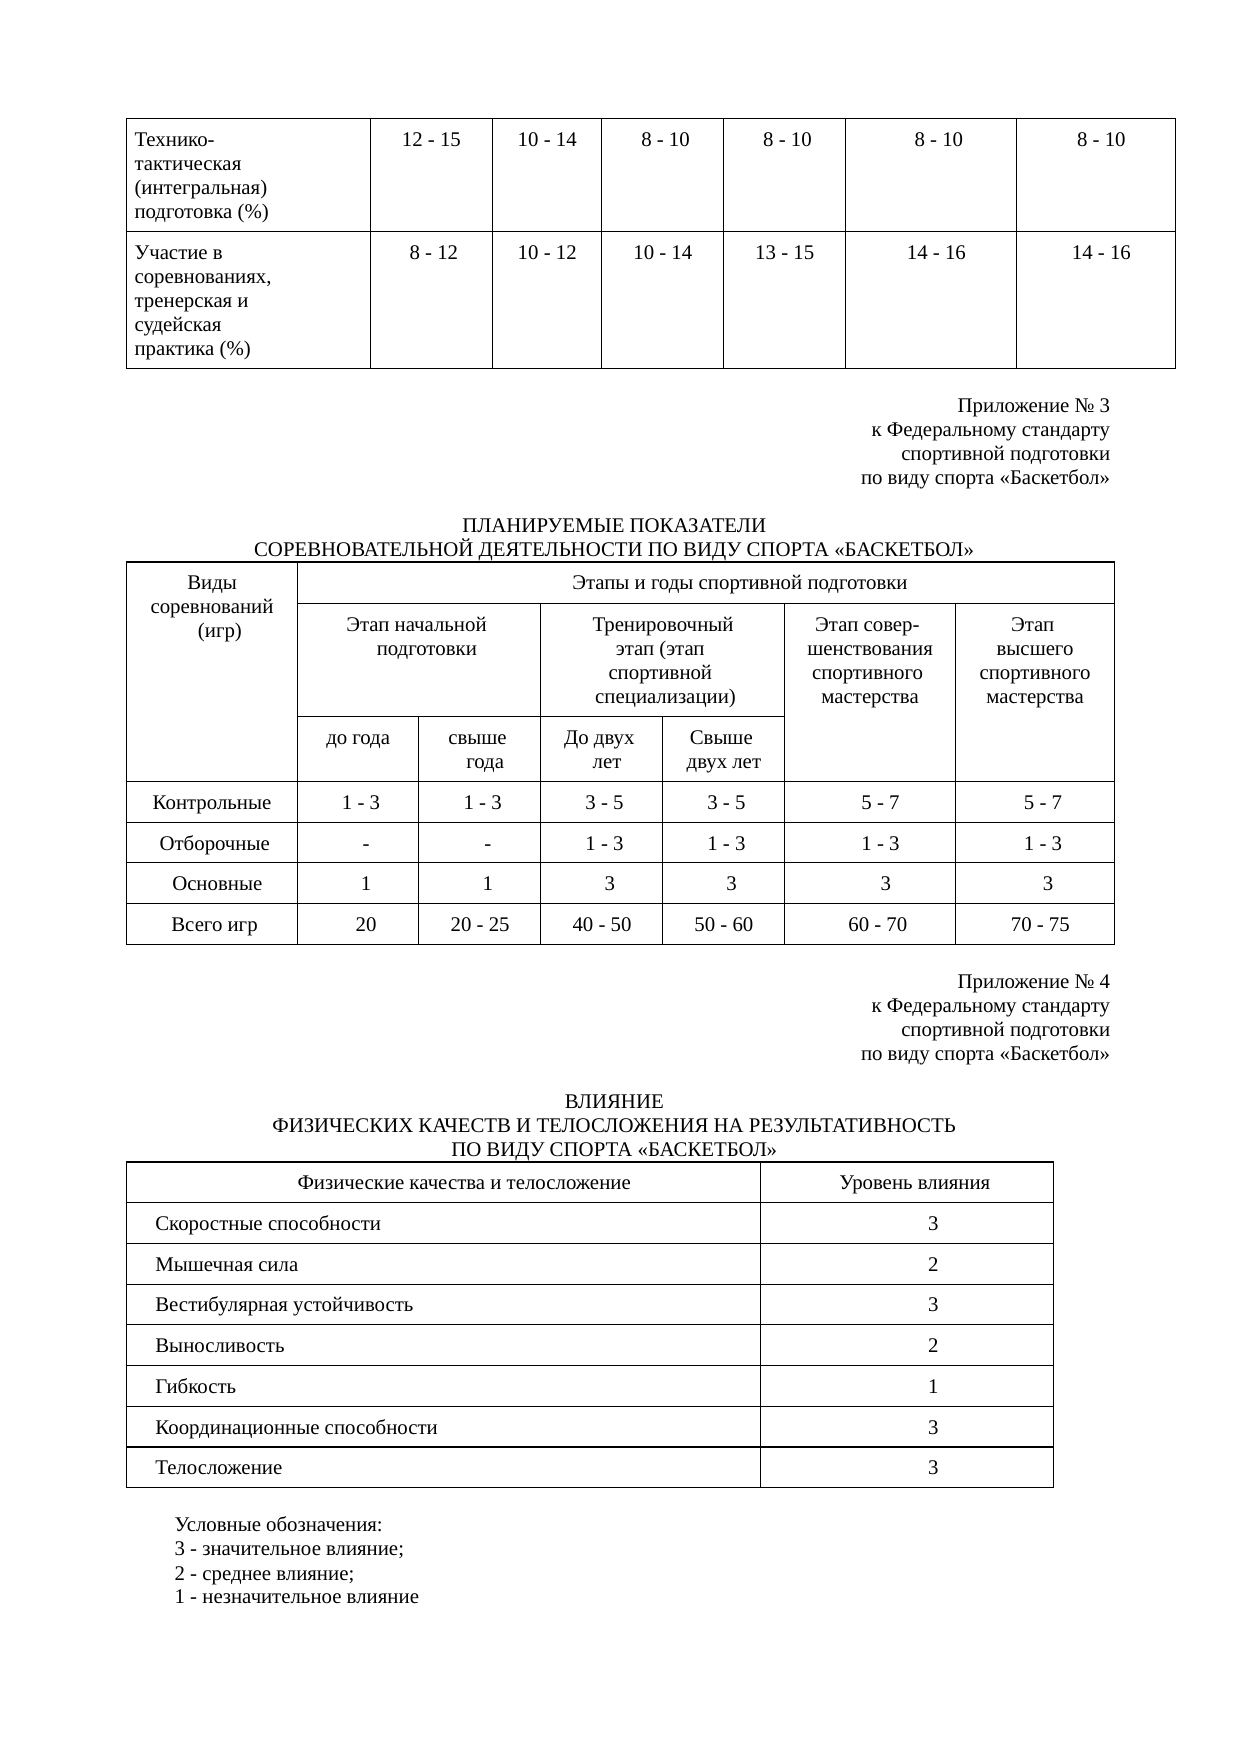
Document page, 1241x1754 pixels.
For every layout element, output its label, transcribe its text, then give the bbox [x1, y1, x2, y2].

table_cell 3 [663, 863, 784, 903]
table_cell Участие в соревнованиях, тренерская и судейская практика (%) [127, 232, 370, 368]
text к Федеральному стандарту [118, 993, 1110, 1017]
table_cell 14 - 16 [846, 232, 1016, 368]
table_cell Контрольные [127, 782, 297, 822]
table_cell 20 - 25 [419, 904, 540, 944]
table_cell 8 - 10 [1017, 119, 1175, 231]
table_cell Скоростные способности [127, 1203, 760, 1243]
text ПО ВИДУ СПОРТА «БАСКЕТБОЛ» [118, 1137, 1110, 1161]
table_cell 70 - 75 [956, 904, 1114, 944]
text 1 - незначительное влияние [118, 1584, 1110, 1608]
table_cell 10 - 14 [602, 232, 723, 368]
table_cell свыше года [419, 717, 540, 781]
table_cell 8 - 10 [602, 119, 723, 231]
table_cell 8 - 12 [371, 232, 492, 368]
table_cell 3 - 5 [663, 782, 784, 822]
table_cell 10 - 12 [493, 232, 601, 368]
table_cell Вестибулярная устойчивость [127, 1285, 760, 1324]
table_cell Всего игр [127, 904, 297, 944]
table_cell 3 [761, 1448, 1053, 1487]
table_cell Свыше двух лет [663, 717, 784, 781]
table_cell 60 - 70 [785, 904, 955, 944]
table_cell 50 - 60 [663, 904, 784, 944]
table_cell Основные [127, 863, 297, 903]
table_cell 14 - 16 [1017, 232, 1175, 368]
table_cell Координационные способности [127, 1407, 760, 1446]
table_cell 1 [761, 1366, 1053, 1406]
table_cell 5 - 7 [956, 782, 1114, 822]
text по виду спорта «Баскетбол» [118, 1041, 1110, 1065]
table_cell 1 [298, 863, 418, 903]
table_cell 3 [541, 863, 662, 903]
table_cell 20 [298, 904, 418, 944]
table_cell 3 [761, 1285, 1053, 1324]
table_cell 1 - 3 [541, 823, 662, 862]
table_header Виды соревнований (игр) [127, 563, 297, 781]
table_cell Отборочные [127, 823, 297, 862]
table_cell 1 - 3 [785, 823, 955, 862]
table_cell 1 - 3 [298, 782, 418, 822]
table_cell 1 - 3 [663, 823, 784, 862]
table_cell Телосложение [127, 1448, 760, 1487]
table_cell До двух лет [541, 717, 662, 781]
text к Федеральному стандарту [118, 417, 1110, 441]
table_header Этапы и годы спортивной подготовки [298, 563, 1114, 603]
table_cell 1 - 3 [956, 823, 1114, 862]
table_cell до года [298, 717, 418, 781]
table_cell 13 - 15 [724, 232, 845, 368]
table_cell Выносливость [127, 1325, 760, 1365]
table_cell 2 [761, 1244, 1053, 1283]
table_cell Тренировочный этап (этап спортивной специализации) [541, 604, 784, 716]
table_cell 10 - 14 [493, 119, 601, 231]
table_cell Этап высшего спортивного мастерства [956, 604, 1114, 781]
table_header Физические качества и телосложение [127, 1163, 760, 1202]
table_cell 40 - 50 [541, 904, 662, 944]
text 2 - среднее влияние; [118, 1560, 1110, 1584]
text ВЛИЯНИЕ [118, 1089, 1110, 1113]
table_cell 1 - 3 [419, 782, 540, 822]
text ПЛАНИРУЕМЫЕ ПОКАЗАТЕЛИ [118, 513, 1110, 537]
table_cell 3 - 5 [541, 782, 662, 822]
table_cell Гибкость [127, 1366, 760, 1406]
table_cell 12 - 15 [371, 119, 492, 231]
table_header Уровень влияния [761, 1163, 1053, 1202]
text спортивной подготовки [118, 1017, 1110, 1041]
text по виду спорта «Баскетбол» [118, 465, 1110, 489]
table_cell 5 - 7 [785, 782, 955, 822]
text 3 - значительное влияние; [118, 1536, 1110, 1560]
table_cell Мышечная сила [127, 1244, 760, 1283]
table_cell 2 [761, 1325, 1053, 1365]
table_cell Технико- тактическая (интегральная) подготовка (%) [127, 119, 370, 231]
text Приложение № 4 [118, 969, 1110, 993]
table_cell 3 [761, 1407, 1053, 1446]
table_cell - [298, 823, 418, 862]
table_cell - [419, 823, 540, 862]
table_cell Этап совер- шенствования спортивного мастерства [785, 604, 955, 781]
text спортивной подготовки [118, 441, 1110, 465]
text СОРЕВНОВАТЕЛЬНОЙ ДЕЯТЕЛЬНОСТИ ПО ВИДУ СПОРТА «БАСКЕТБОЛ» [118, 537, 1110, 561]
table_cell 8 - 10 [724, 119, 845, 231]
table_cell Этап начальной подготовки [298, 604, 540, 716]
table_cell 3 [956, 863, 1114, 903]
table_cell 3 [761, 1203, 1053, 1243]
table_cell 1 [419, 863, 540, 903]
table_cell 8 - 10 [846, 119, 1016, 231]
text Условные обозначения: [118, 1512, 1110, 1536]
text ФИЗИЧЕСКИХ КАЧЕСТВ И ТЕЛОСЛОЖЕНИЯ НА РЕЗУЛЬТАТИВНОСТЬ [118, 1113, 1110, 1137]
table_cell 3 [785, 863, 955, 903]
text Приложение № 3 [118, 393, 1110, 417]
